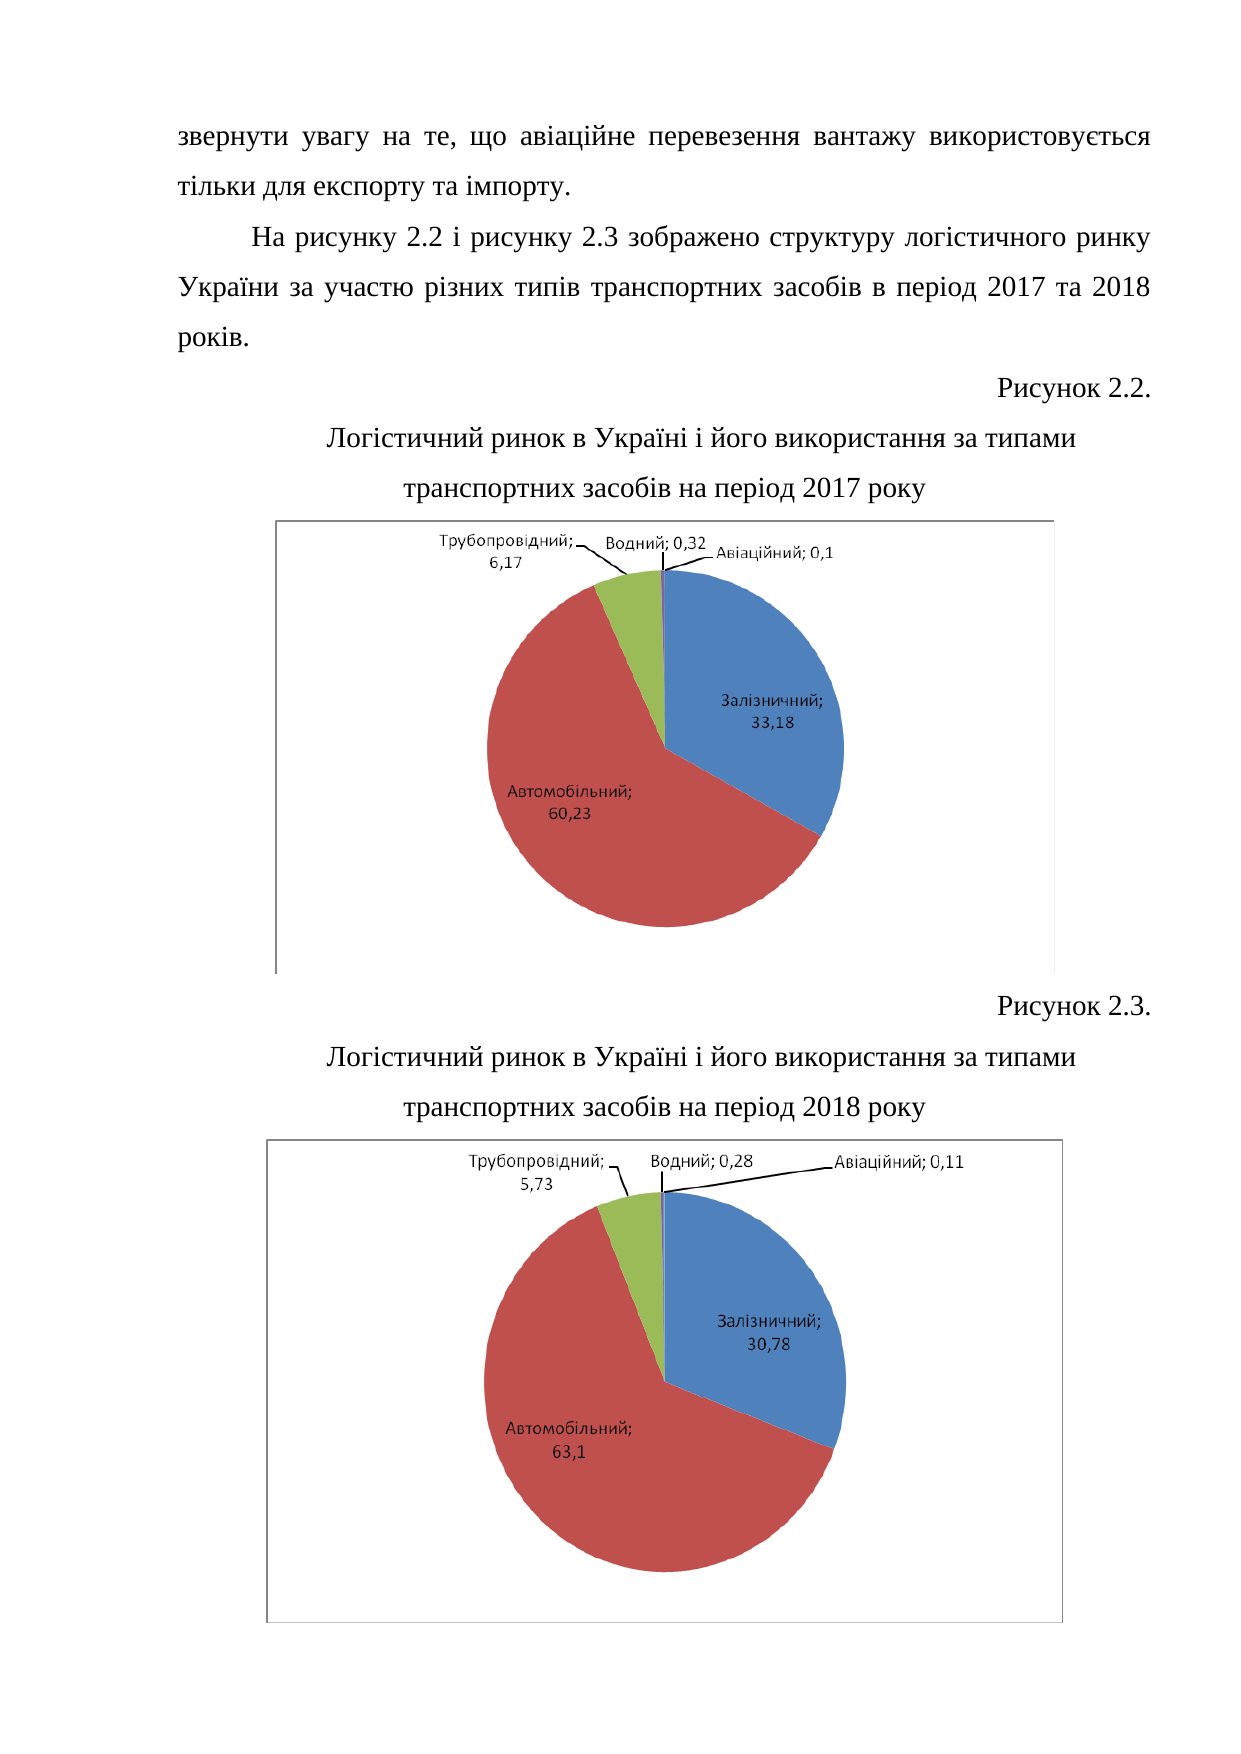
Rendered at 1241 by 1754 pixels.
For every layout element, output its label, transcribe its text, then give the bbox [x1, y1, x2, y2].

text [177, 118, 1152, 202]
text Логістичний ринок в Україні і його використання за типами транспортних засобів на період 2017 року [177, 420, 1152, 504]
picture [265, 1139, 1063, 1623]
text Рисунок 2.2. [177, 370, 1152, 403]
text Рисунок 2.3. [177, 988, 1152, 1022]
picture [274, 520, 1055, 974]
text На рисунку 2.2 і рисунку 2.3 зображено структуру логістичного ринку України за участю різних типів транспортних засобів в період 2017 та 2018 років. [177, 219, 1152, 353]
text Логістичний ринок в Україні і його використання за типами транспортних засобів на період 2018 року [177, 1039, 1152, 1123]
